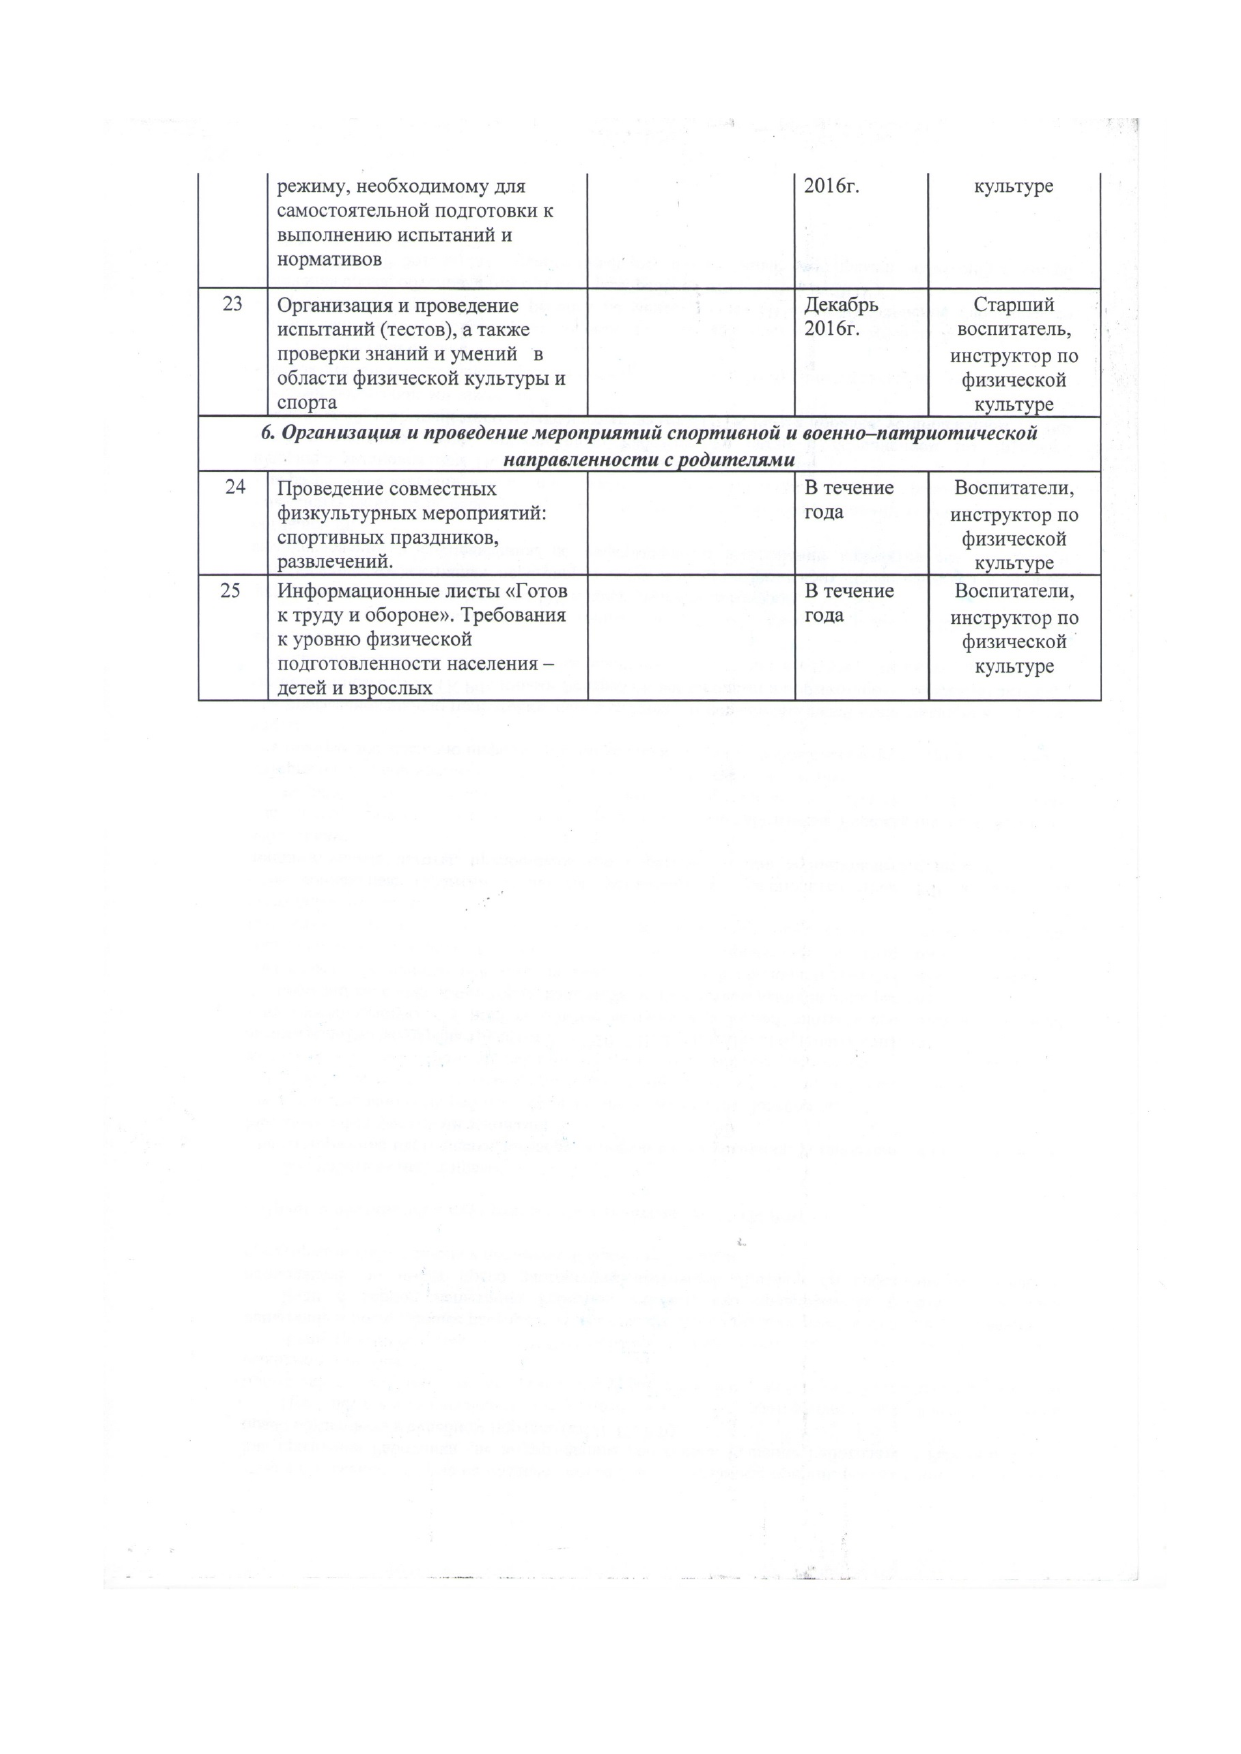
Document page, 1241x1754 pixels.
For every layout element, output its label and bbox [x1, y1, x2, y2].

picture [103, 118, 1167, 1594]
